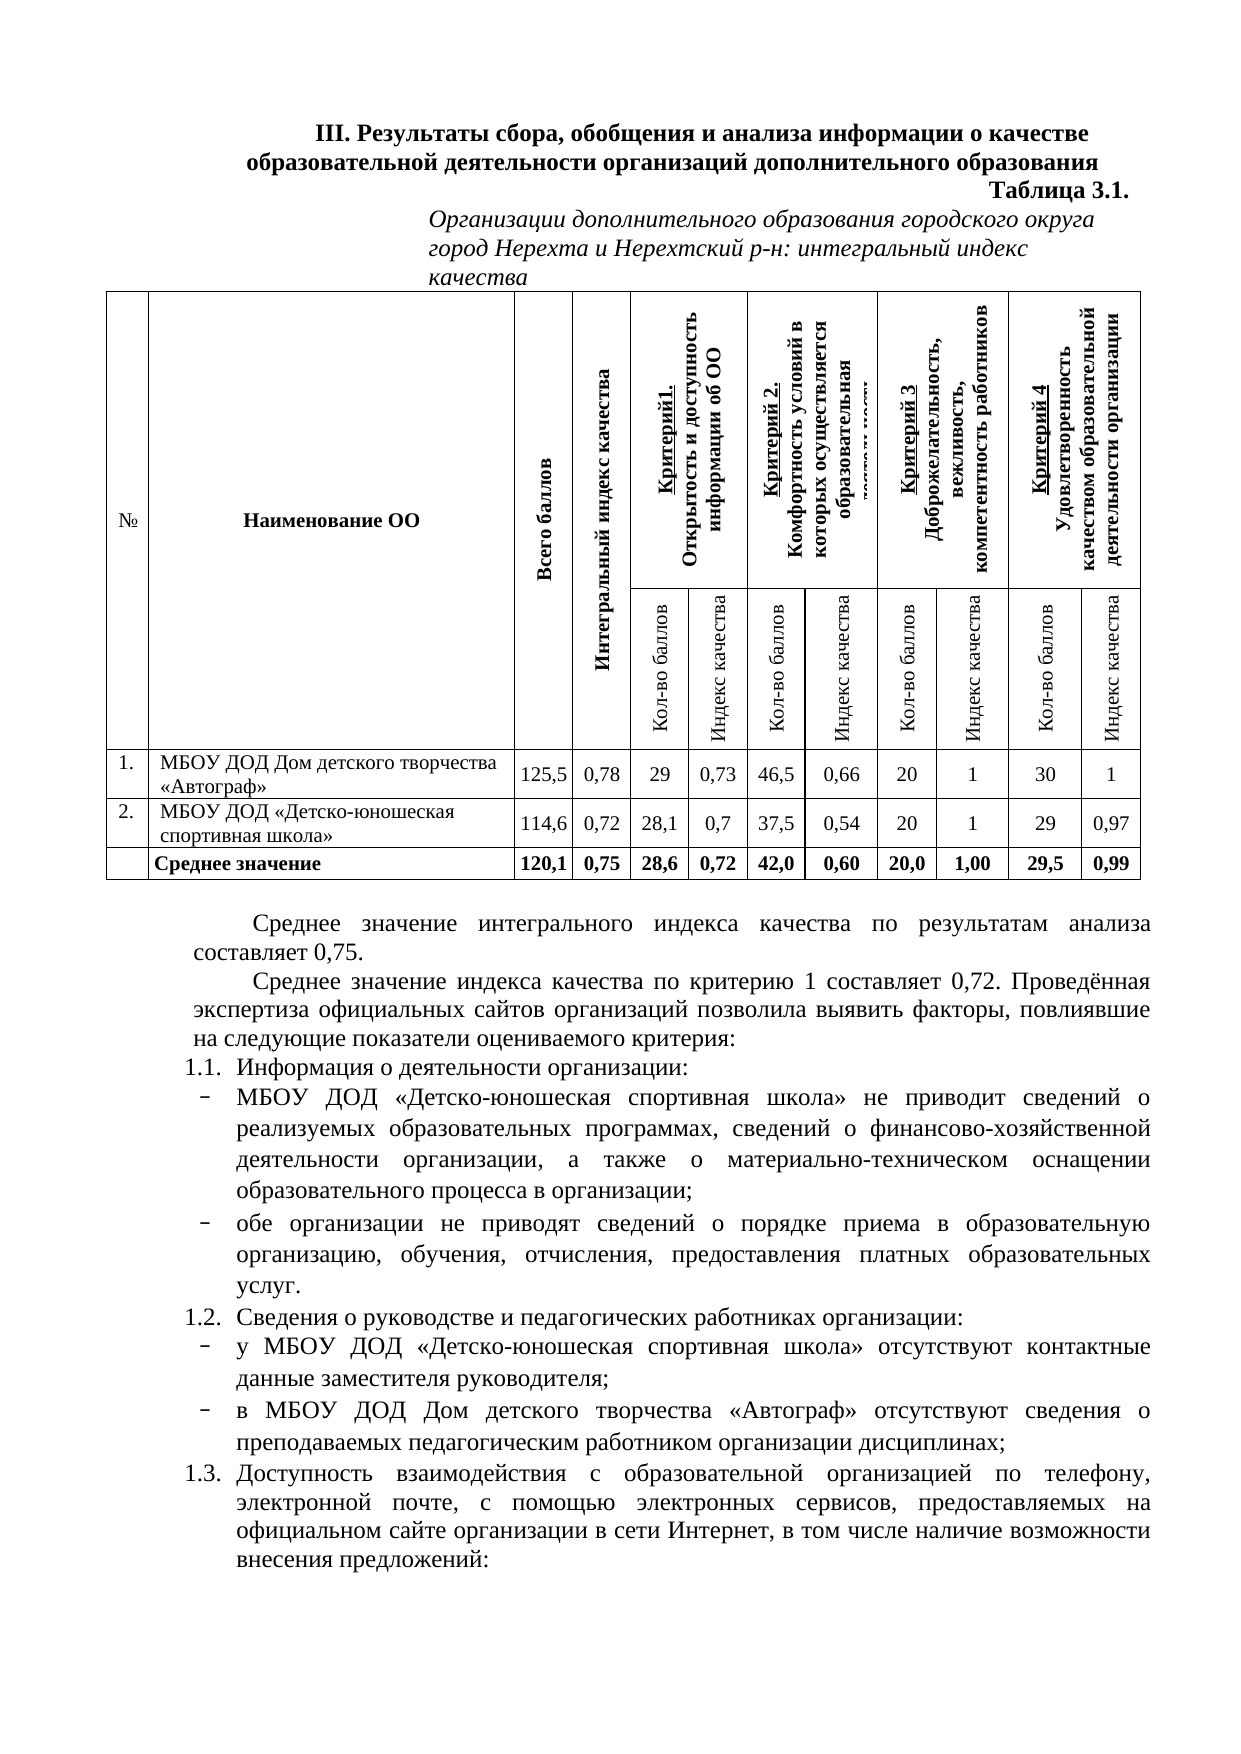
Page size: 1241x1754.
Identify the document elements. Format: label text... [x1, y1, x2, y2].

table_cell 46,5 [748, 750, 804, 798]
table_cell [107, 750, 148, 798]
table_cell 42,0 [748, 848, 804, 878]
table_cell 0,7 [689, 799, 747, 847]
table_cell 29 [631, 750, 688, 798]
table_cell Кол-во баллов [631, 589, 688, 749]
table_cell 28,6 [631, 848, 688, 878]
list Сведения о руководстве и педагогических работниках организации: [184, 1302, 1152, 1330]
text Среднее значение индекса качества по критерию 1 составляет 0,72. Проведённая экспертиза официальных сайтов организаций позволила выявить факторы, повлиявшие на следующие показатели оцениваемого критерия: [193, 966, 1152, 1052]
table_cell 114,6 [515, 799, 572, 847]
table_cell Интегральный индекс качества [573, 292, 630, 749]
table_cell Критерий 3 Доброжелательность, вежливость, компетентность работников [878, 292, 1008, 588]
table_cell 30 [1009, 750, 1081, 798]
list у МБОУ ДОД «Детско-юношеская спортивная школа» отсутствуют контактные данные заместителя руководителя; [199, 1330, 1152, 1392]
list Доступность взаимодействия с образовательной организацией по телефону, электронной почте, с помощью электронных сервисов, предоставляемых на официальном сайте организации в сети Интернет, в том числе наличие возможности внесения предложений: [184, 1458, 1152, 1573]
table_cell Наименование ОО [149, 292, 514, 749]
table_cell 0,54 [806, 799, 877, 847]
table_cell Кол-во баллов [748, 589, 804, 749]
table_cell 37,5 [748, 799, 804, 847]
table_cell 20 [878, 750, 936, 798]
table_cell Критерий 4 Удовлетворенность качеством образовательной деятельности организации [1009, 292, 1140, 588]
table_cell 0,72 [689, 848, 747, 878]
table_header Таблица 3.1. Организации дополнительного образования городского округа город Нерехта и Нерехтский р-н: интегральный индекс качества [107, 176, 1140, 291]
table_cell Критерий 2. Комфортность условий в которых осуществляется образовательная деятельность [748, 292, 877, 588]
table_cell Критерий1. Открытость и доступность информации об ОО [631, 292, 747, 588]
table_cell 1 [937, 750, 1008, 798]
table_cell 20 [878, 799, 936, 847]
table_cell 20,0 [878, 848, 936, 878]
table_cell Кол-во баллов [1009, 589, 1081, 749]
table_cell 1 [937, 799, 1008, 847]
table_cell 1 [1082, 750, 1140, 798]
list обе организации не приводят сведений о порядке приема в образовательную организацию, обучения, отчисления, предоставления платных образовательных услуг. [199, 1207, 1152, 1299]
table_cell 29,5 [1009, 848, 1081, 878]
table_cell 0,99 [1082, 848, 1140, 878]
table_cell [107, 799, 148, 847]
table_cell № [107, 292, 148, 749]
table_cell Кол-во баллов [878, 589, 936, 749]
list в МБОУ ДОД Дом детского творчества «Автограф» отсутствуют сведения о преподаваемых педагогическим работником организации дисциплинах; [199, 1394, 1152, 1456]
table_cell Индекс качества [806, 589, 877, 749]
table_cell 125,5 [515, 750, 572, 798]
table_cell 120,1 [515, 848, 572, 878]
table_cell 0,72 [573, 799, 630, 847]
table_cell Всего баллов [515, 292, 572, 749]
text III. Результаты сбора, обобщения и анализа информации о качестве образовательной деятельности организаций дополнительного образования [193, 118, 1152, 176]
table_cell 28,1 [631, 799, 688, 847]
table_cell МБОУ ДОД Дом детского творчества «Автограф» [149, 750, 514, 798]
table_cell Индекс качества [689, 589, 747, 749]
table_cell 0,60 [806, 848, 877, 878]
table_cell 1,00 [937, 848, 1008, 878]
table_cell 29 [1009, 799, 1081, 847]
table_cell Индекс качества [1082, 589, 1140, 749]
list Информация о деятельности организации: [184, 1052, 1152, 1081]
table_cell Среднее значение [149, 848, 514, 878]
table_cell 0,75 [573, 848, 630, 878]
text Среднее значение интегрального индекса качества по результатам анализа составляет 0,75. [193, 908, 1152, 966]
table_cell 0,73 [689, 750, 747, 798]
table_cell 0,97 [1082, 799, 1140, 847]
table_cell [107, 848, 148, 878]
list МБОУ ДОД «Детско-юношеская спортивная школа» не приводит сведений о реализуемых образовательных программах, сведений о финансово-хозяйственной деятельности организации, а также о материально-техническом оснащении образовательного процесса в организации; [199, 1081, 1152, 1204]
table_cell Индекс качества [937, 589, 1008, 749]
table_cell 0,66 [806, 750, 877, 798]
table_cell 0,78 [573, 750, 630, 798]
table_cell МБОУ ДОД «Детско-юношеская спортивная школа» [149, 799, 514, 847]
